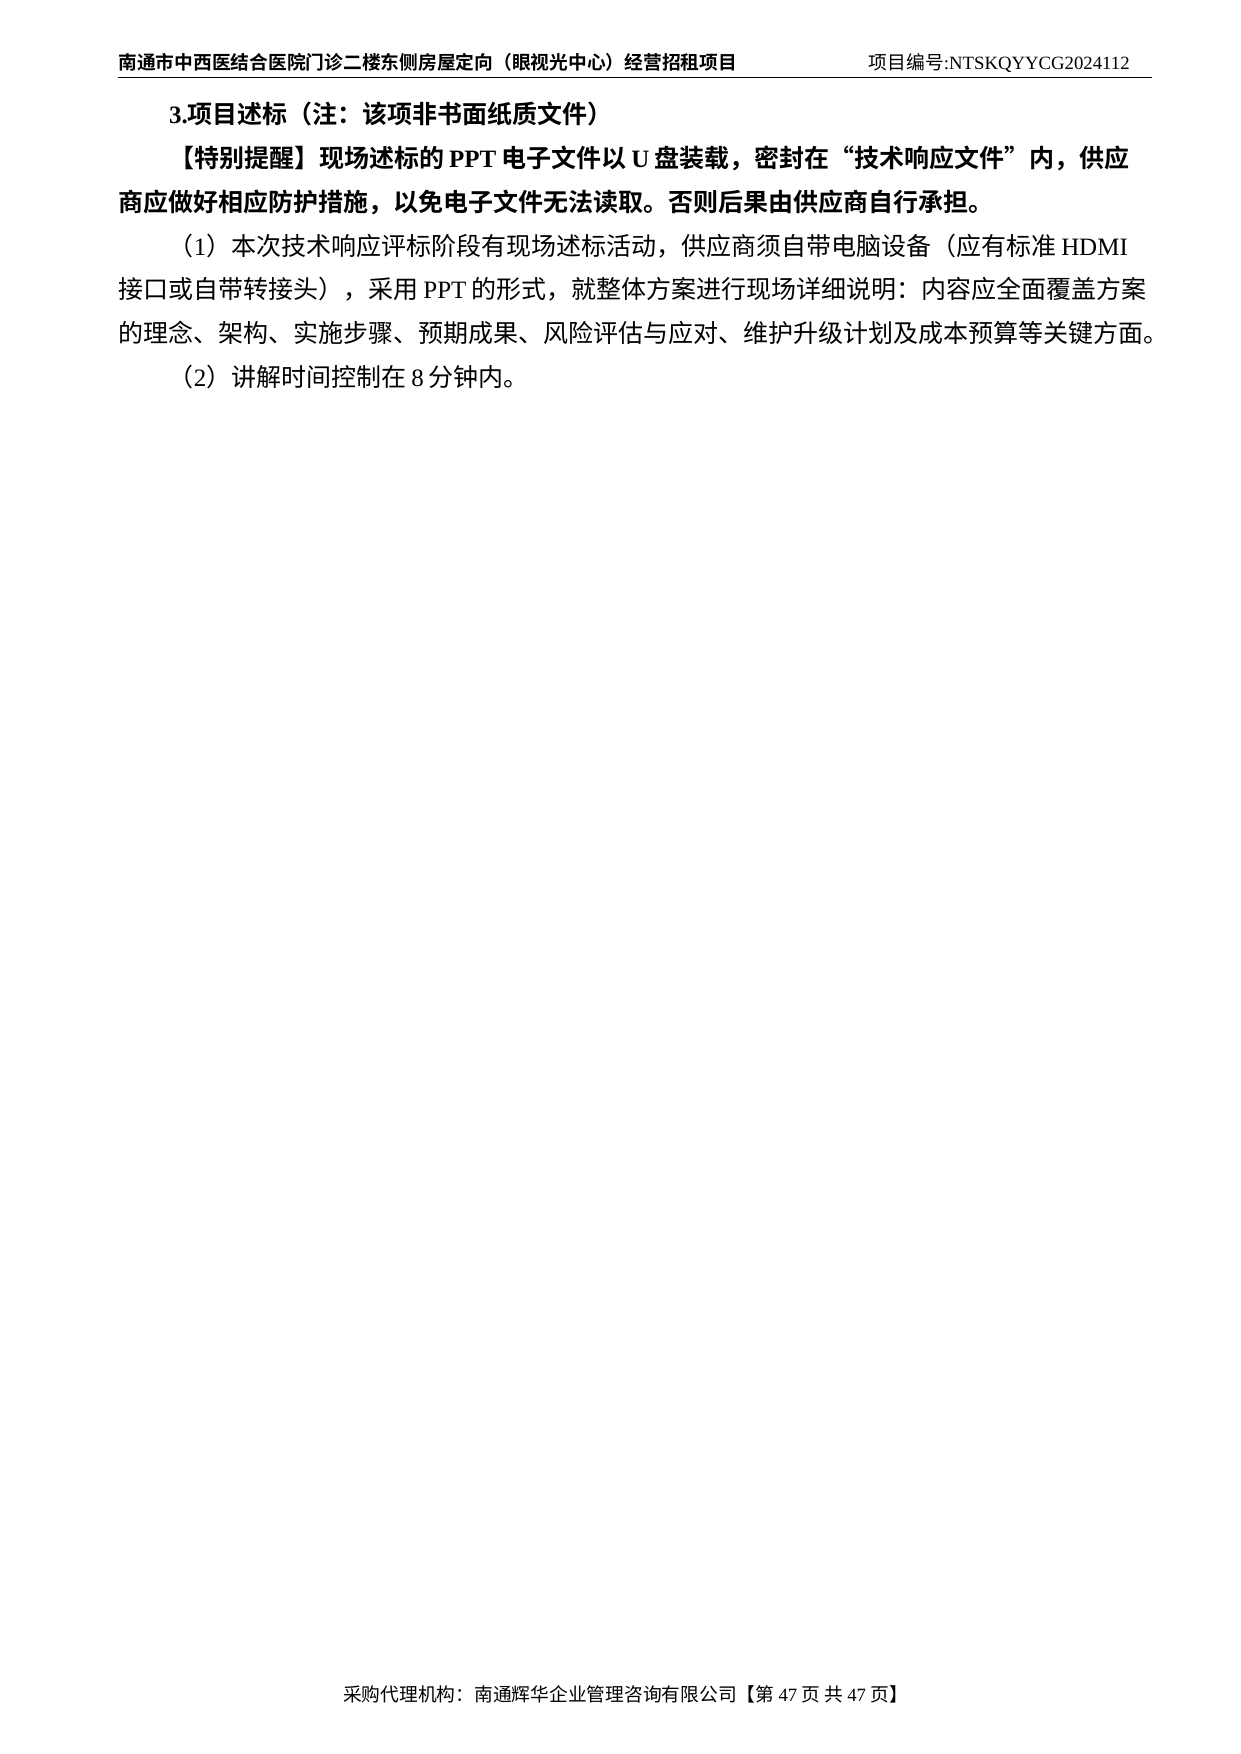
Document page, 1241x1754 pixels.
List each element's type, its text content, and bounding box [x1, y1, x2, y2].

text （2）讲解时间控制在8分钟内。 [118, 351, 1152, 395]
text （1）本次技术响应评标阶段有现场述标活动，供应商须自带电脑设备（应有标准HDMI接口或自带转接头），采用PPT的形式，就整体方案进行现场详细说明：内容应全面覆盖方案的理念、架构、实施步骤、预期成果、风险评估与应对、维护升级计划及成本预算等关键方面。 [118, 220, 1152, 351]
text 3.项目述标（注：该项非书面纸质文件） [118, 89, 1152, 132]
text 【特别提醒】现场述标的PPT电子文件以U盘装载，密封在“技术响应文件”内，供应商应做好相应防护措施，以免电子文件无法读取。否则后果由供应商自行承担。 [118, 132, 1152, 220]
